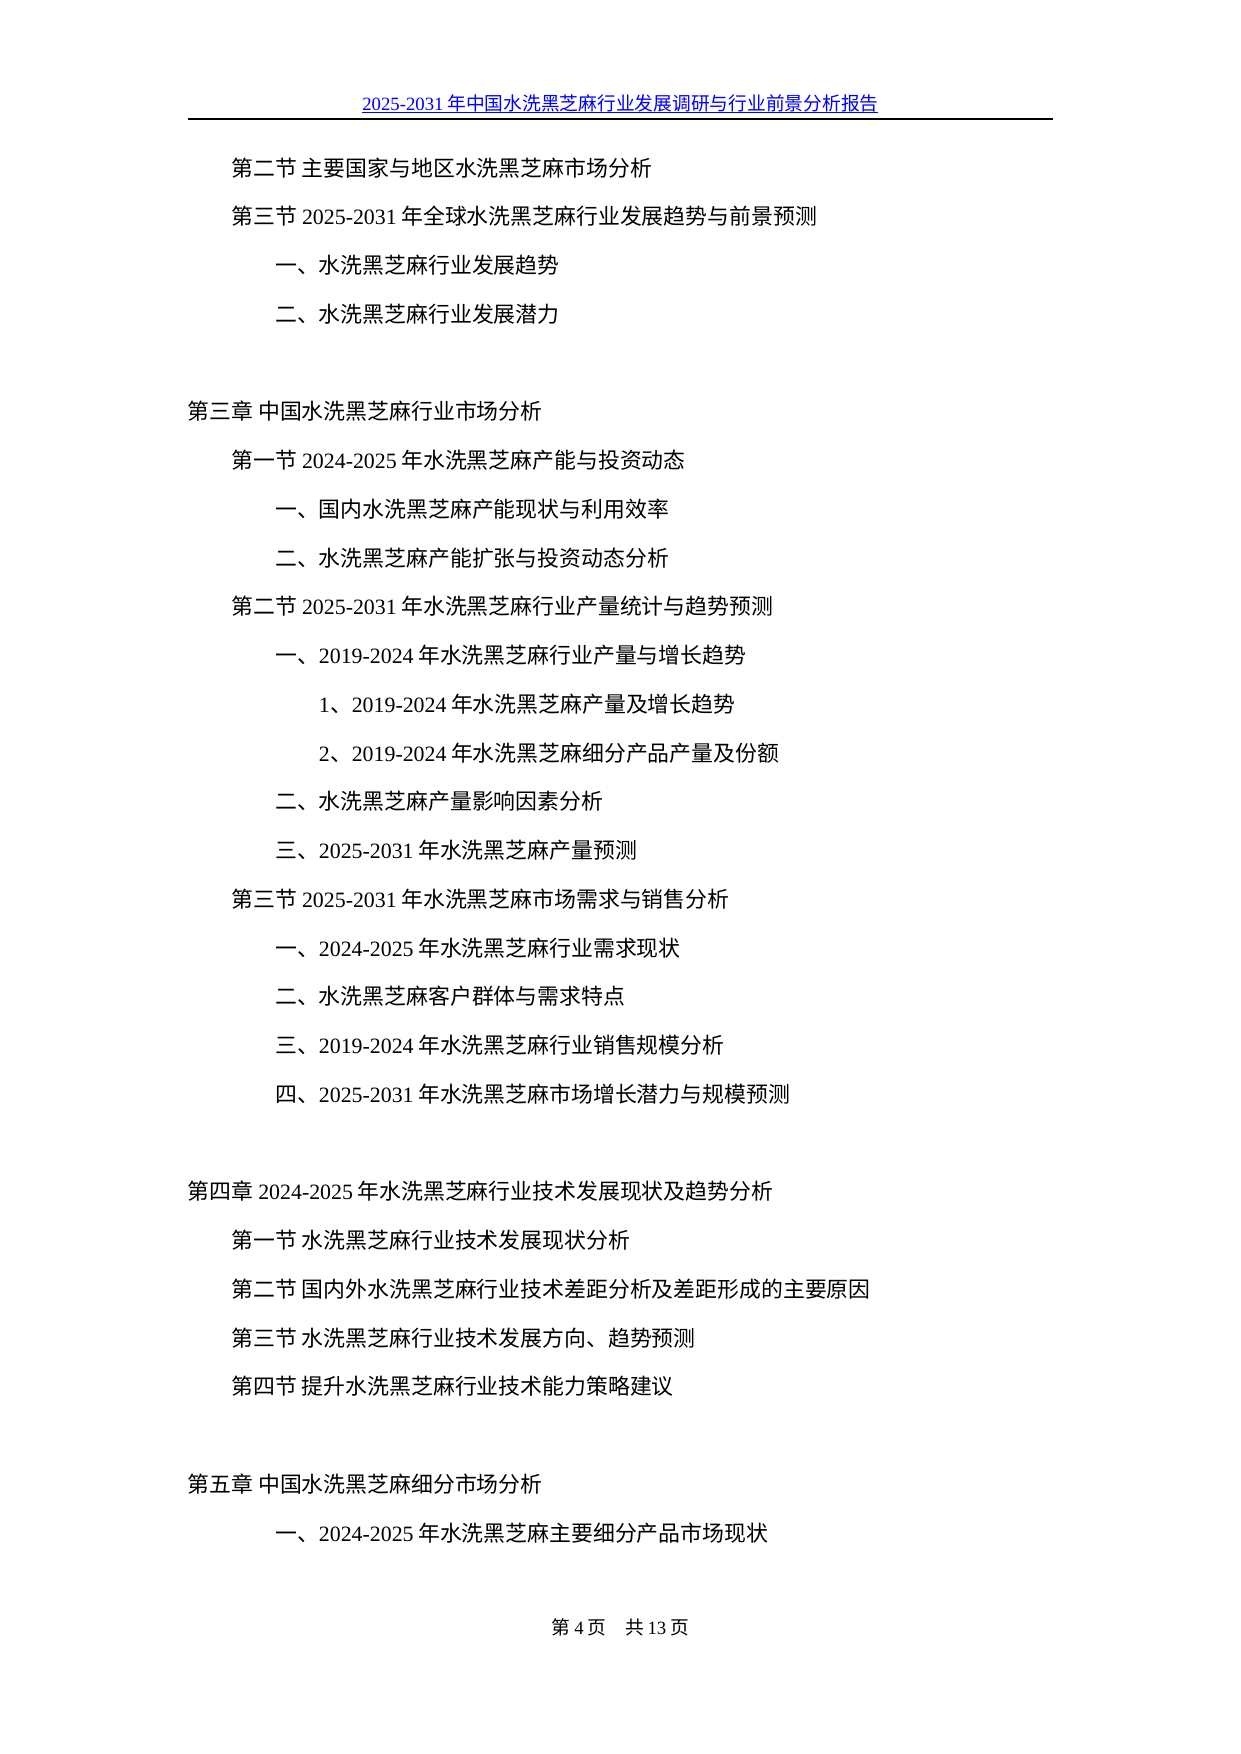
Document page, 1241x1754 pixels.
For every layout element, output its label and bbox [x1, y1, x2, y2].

text [187, 150, 1053, 1548]
